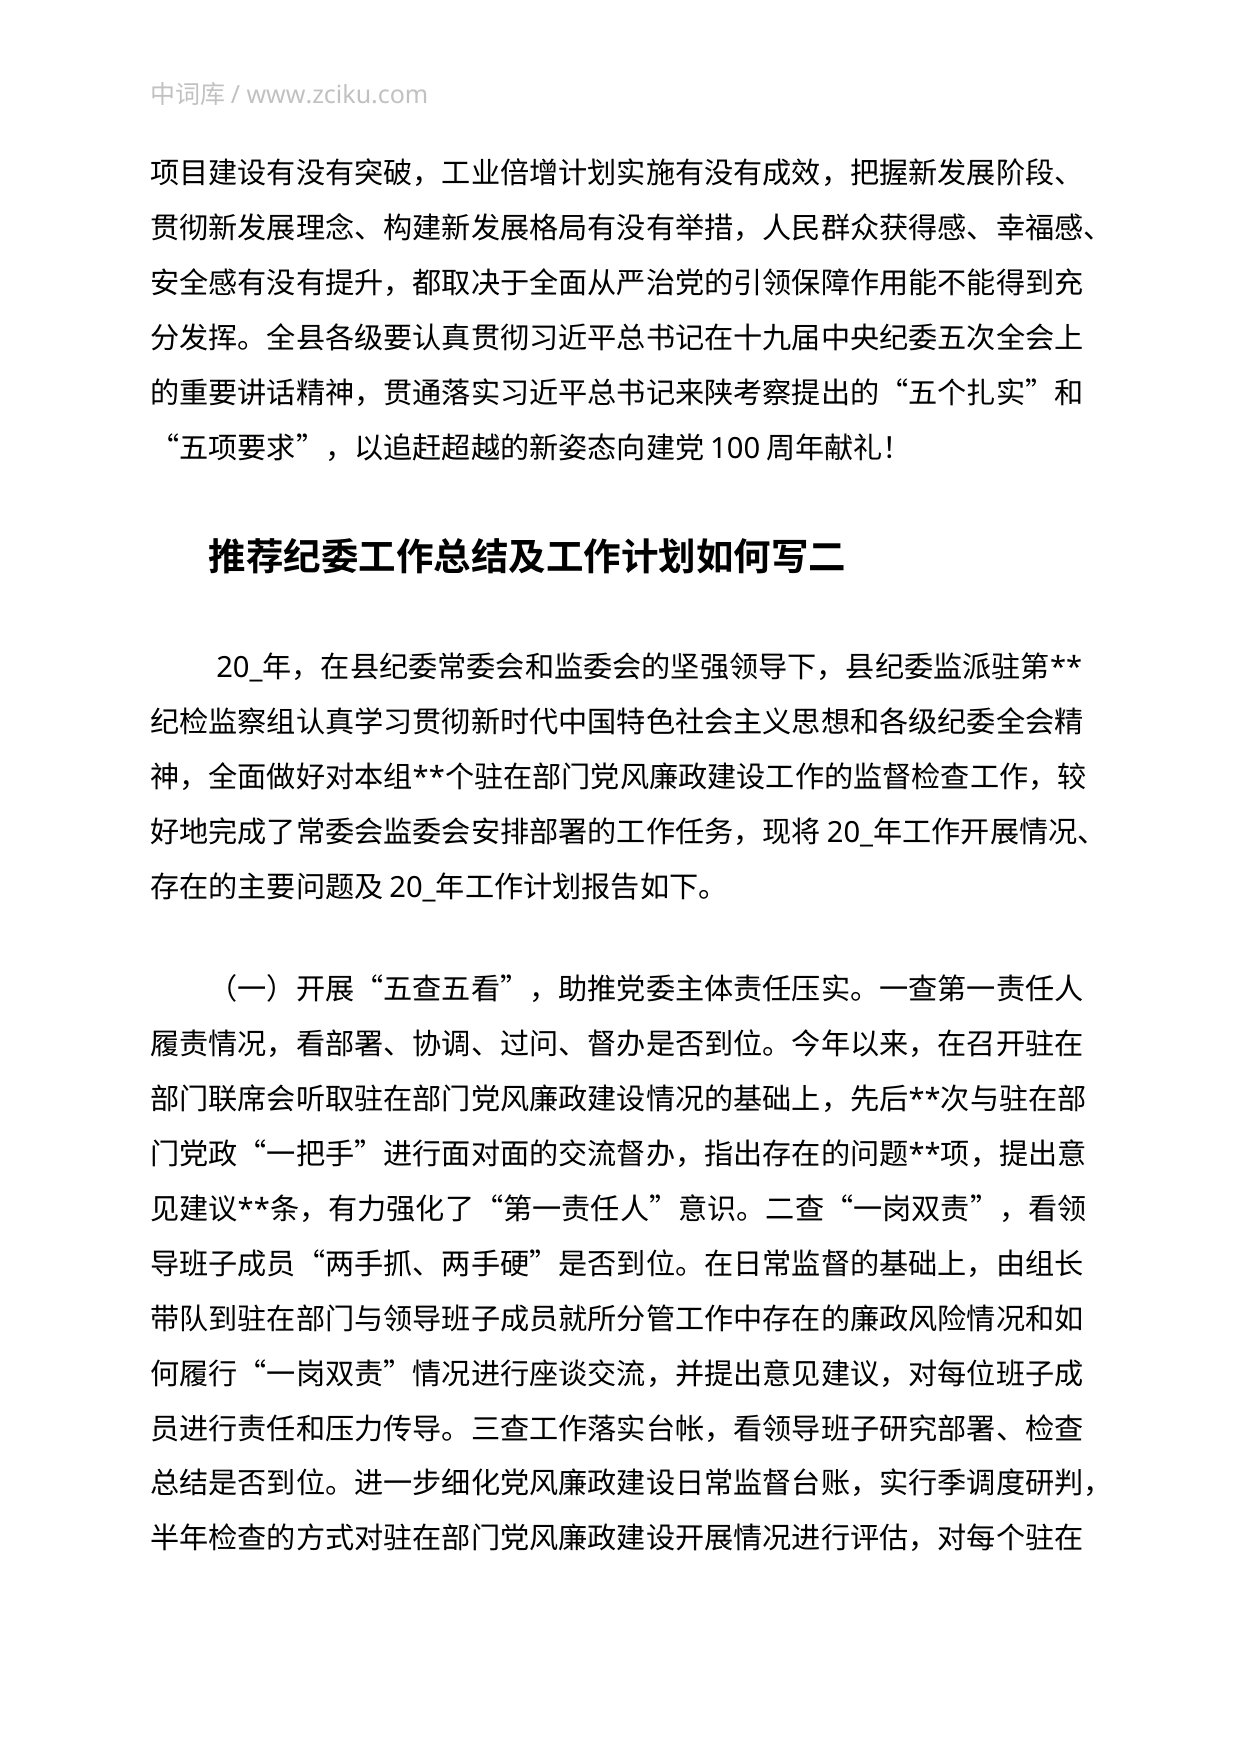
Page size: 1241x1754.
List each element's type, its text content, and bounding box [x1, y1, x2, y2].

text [150, 150, 1090, 467]
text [150, 966, 1090, 1557]
text 推荐纪委工作总结及工作计划如何写二 [150, 526, 1090, 581]
text 20_年，在县纪委常委会和监委会的坚强领导下，县纪委监派驻第**纪检监察组认真学习贯彻新时代中国特色社会主义思想和各级纪委全会精神，全面做好对本组**个驻在部门党风廉政建设工作的监督检查工作，较好地完成了常委会监委会安排部署的工作任务，现将20_年工作开展情况、存在的主要问题及20_年工作计划报告如下。 [150, 644, 1090, 906]
